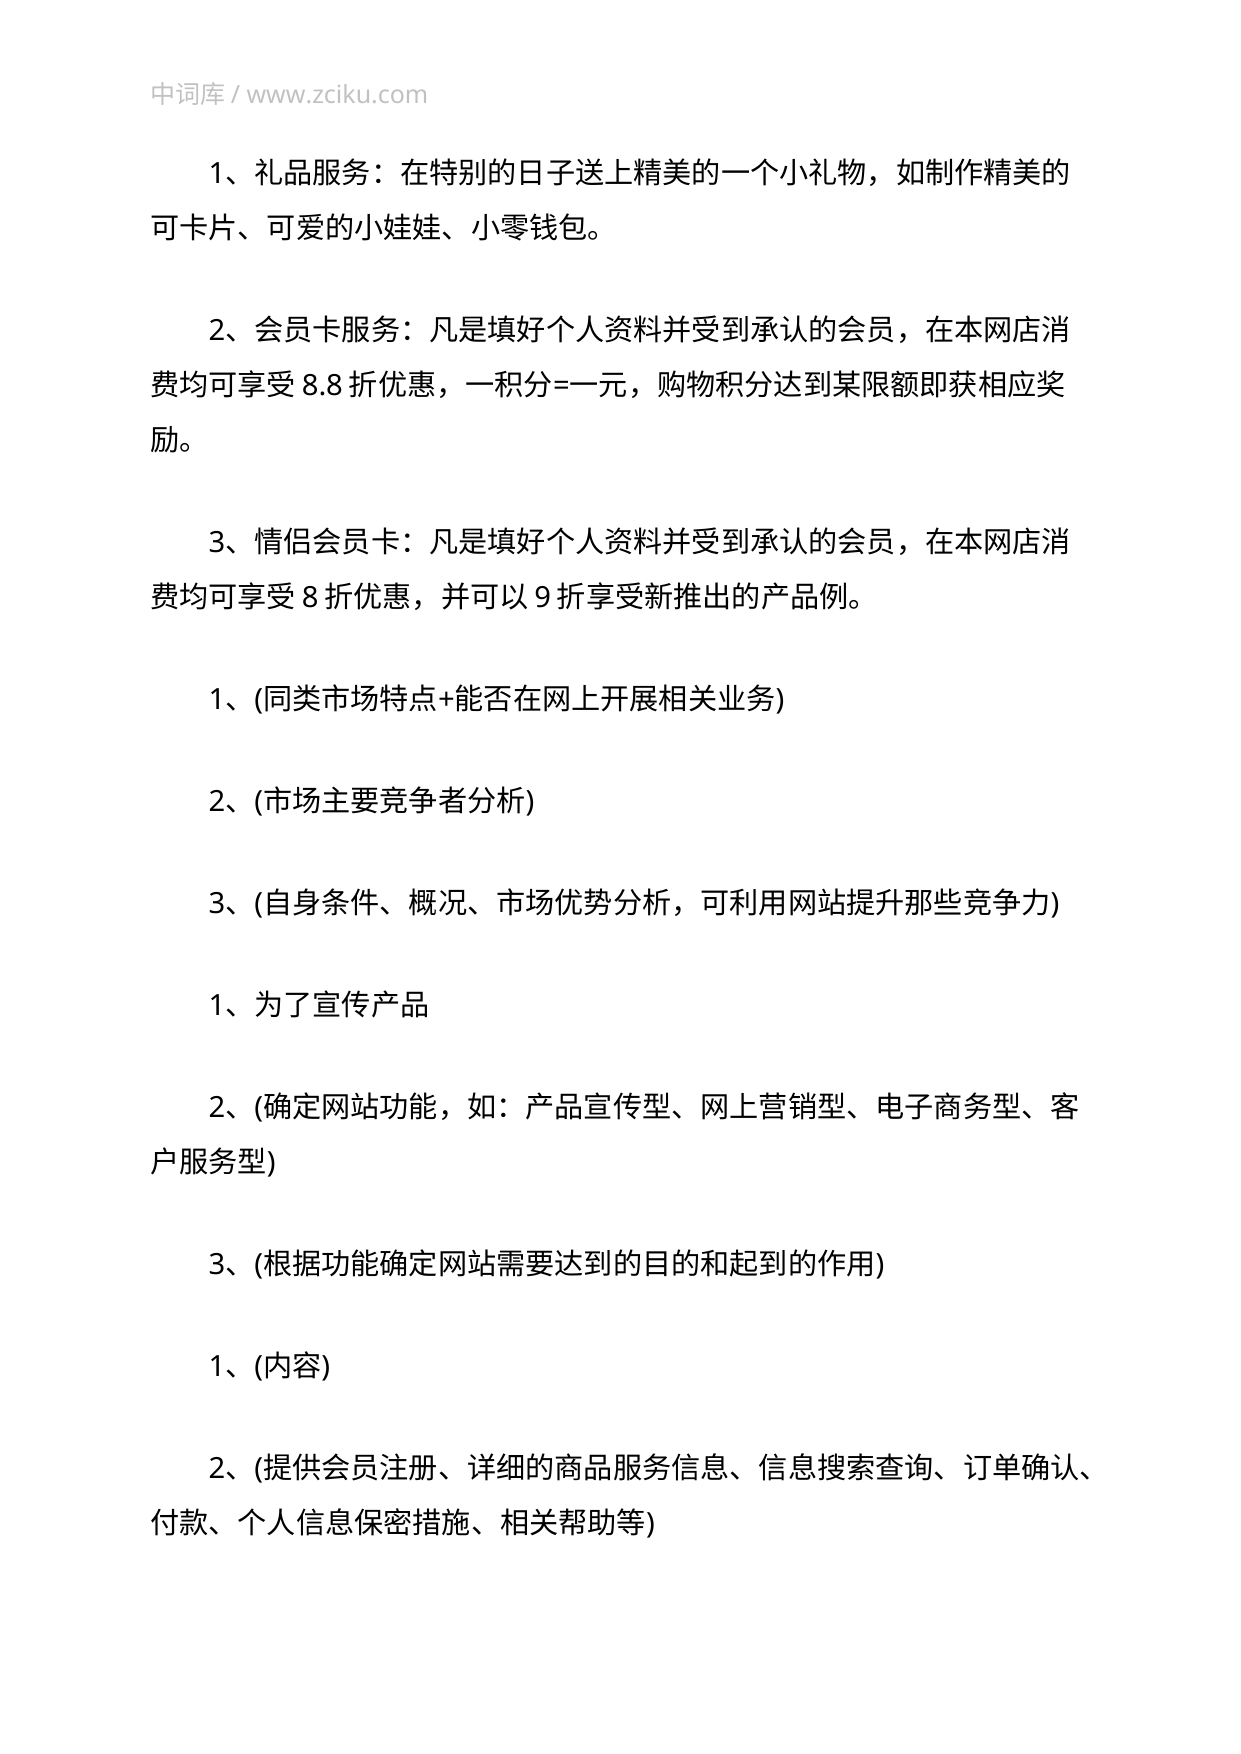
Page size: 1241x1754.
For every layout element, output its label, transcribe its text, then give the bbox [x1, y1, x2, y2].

text 2、(提供会员注册、详细的商品服务信息、信息搜索查询、订单确认、付款、个人信息保密措施、相关帮助等) [150, 1444, 1090, 1542]
text 2、(确定网站功能，如：产品宣传型、网上营销型、电子商务型、客户服务型) [150, 1083, 1090, 1181]
text 3、(根据功能确定网站需要达到的目的和起到的作用) [150, 1240, 1090, 1283]
text 1、(同类市场特点+能否在网上开展相关业务) [150, 676, 1090, 718]
text 2、(市场主要竞争者分析) [150, 777, 1090, 820]
text 1、为了宣传产品 [150, 981, 1090, 1024]
text 2、会员卡服务：凡是填好个人资料并受到承认的会员，在本网店消费均可享受8.8折优惠，一积分=一元，购物积分达到某限额即获相应奖励。 [150, 307, 1090, 459]
text 3、情侣会员卡：凡是填好个人资料并受到承认的会员，在本网店消费均可享受8折优惠，并可以9折享受新推出的产品例。 [150, 518, 1090, 616]
text 1、(内容) [150, 1342, 1090, 1385]
text 1、礼品服务：在特别的日子送上精美的一个小礼物，如制作精美的可卡片、可爱的小娃娃、小零钱包。 [150, 150, 1090, 247]
text 3、(自身条件、概况、市场优势分析，可利用网站提升那些竞争力) [150, 879, 1090, 922]
